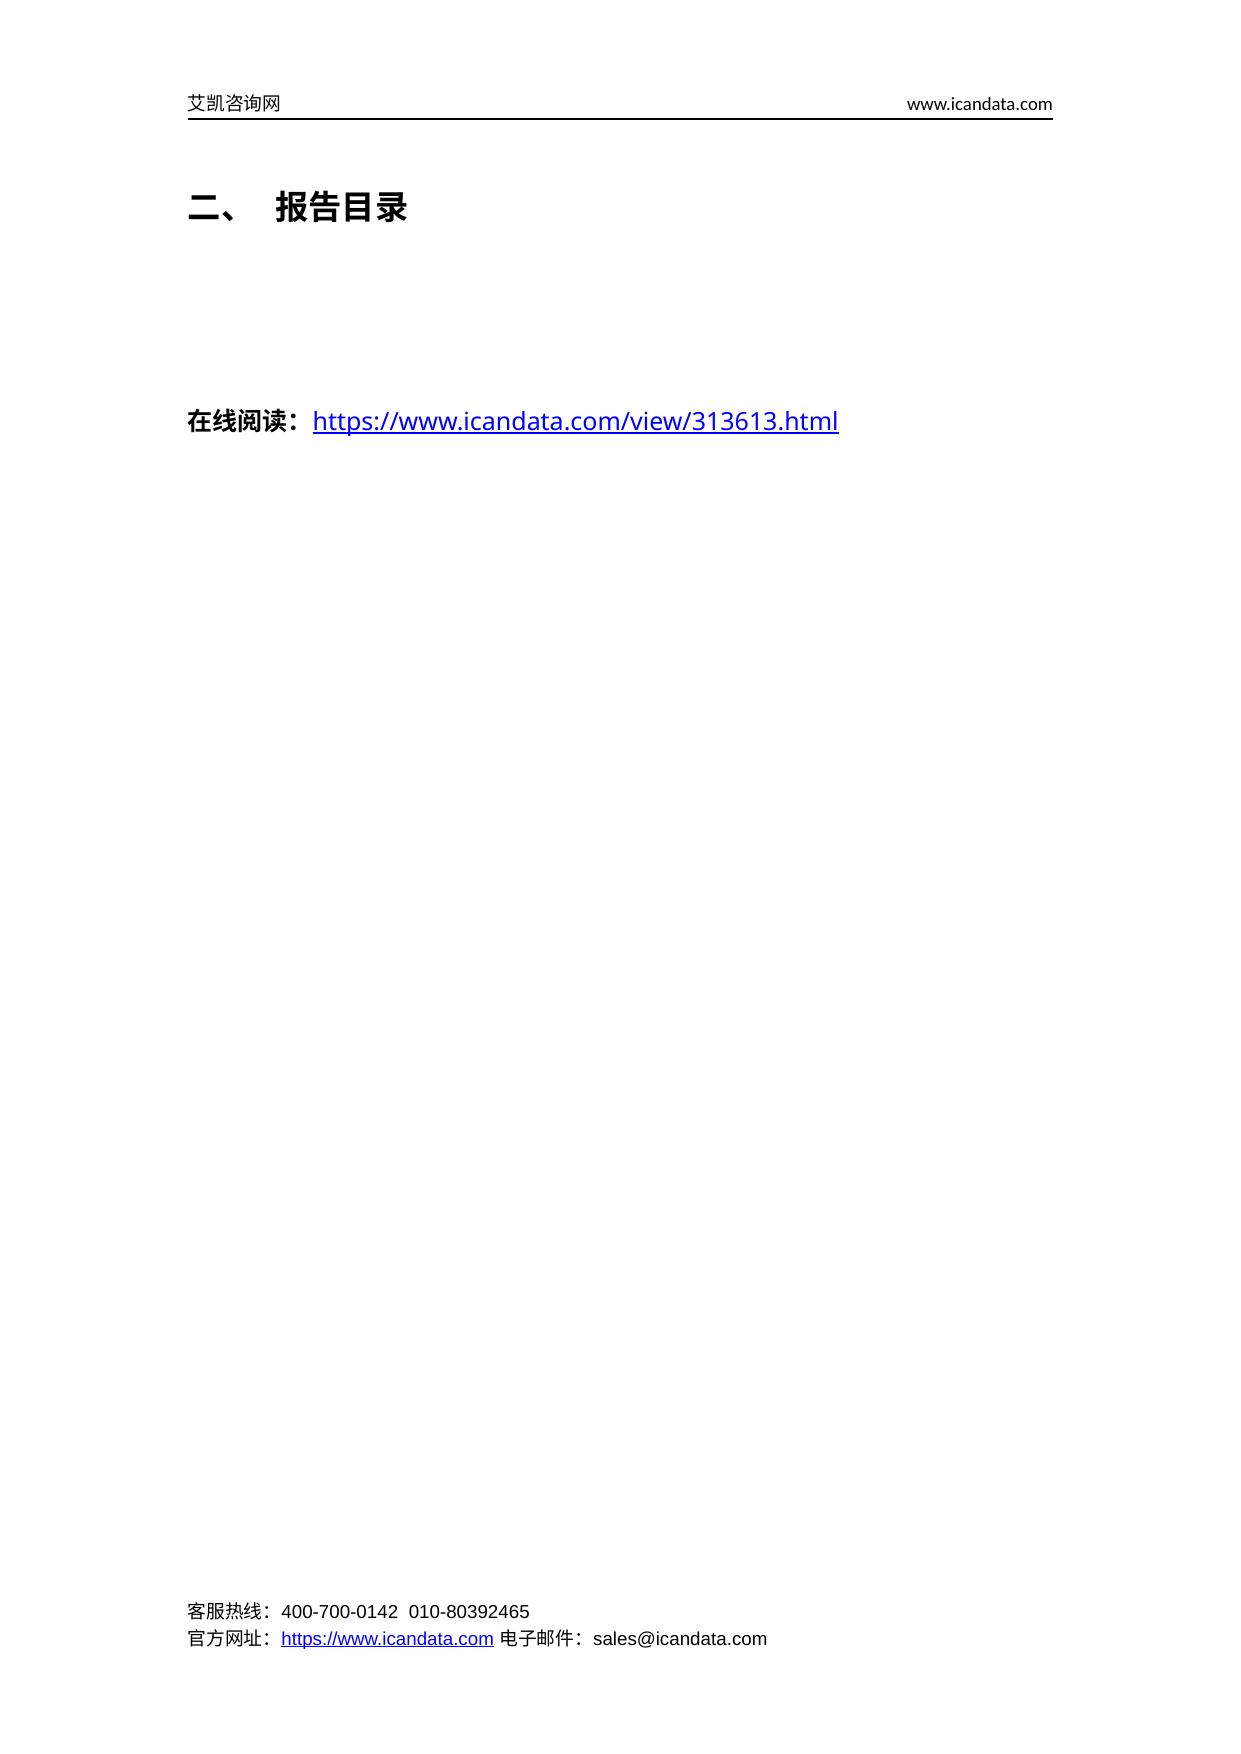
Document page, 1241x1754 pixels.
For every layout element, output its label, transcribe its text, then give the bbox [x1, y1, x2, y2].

text 在线阅读：https://www.icandata.com/view/313613.html [187, 387, 1053, 452]
subtitle 报告目录 [187, 172, 1053, 237]
